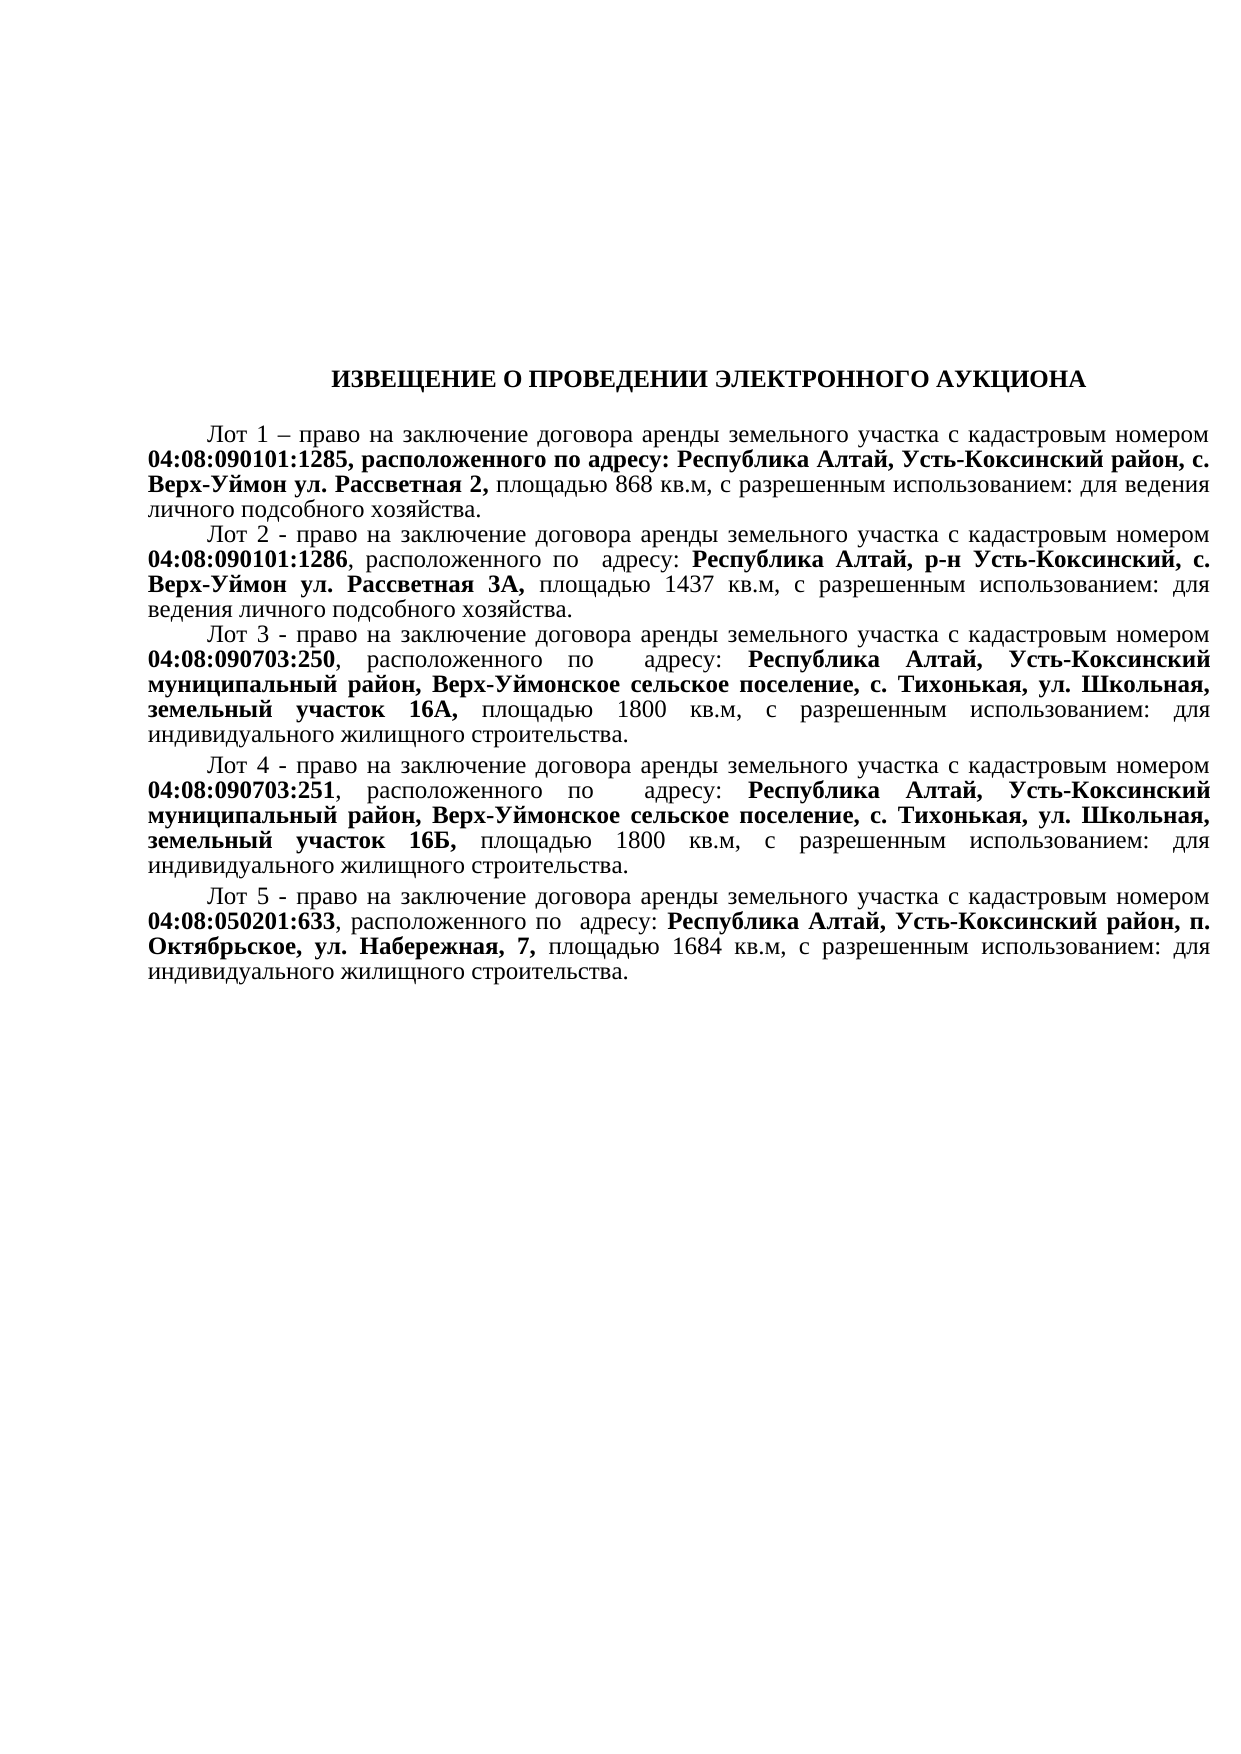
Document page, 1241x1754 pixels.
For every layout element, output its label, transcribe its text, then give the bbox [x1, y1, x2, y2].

text Лот 5 - право на заключение договора аренды земельного участка с кадастровым номером 04:08:050201:633, расположенного по адресу: Республика Алтай, Усть-Коксинский район, п. Октябрьское, ул. Набережная, 7, площадью 1684 кв.м, с разрешенным использованием: для индивидуального жилищного строительства. [148, 884, 1211, 984]
text Лот 2 - право на заключение договора аренды земельного участка с кадастровым номером 04:08:090101:1286, расположенного по адресу: Республика Алтай, р-н Усть-Коксинский, с. Верх-Уймон ул. Рассветная 3А, площадью 1437 кв.м, с разрешенным использованием: для ведения личного подсобного хозяйства. [148, 522, 1211, 622]
text Лот 1 – право на заключение договора аренды земельного участка с кадастровым номером 04:08:090101:1285, расположенного по адресу: Республика Алтай, Усть-Коксинский район, с. Верх-Уймон ул. Рассветная 2, площадью 868 кв.м, с разрешенным использованием: для ведения личного подсобного хозяйства. [148, 422, 1211, 522]
text ИЗВЕЩЕНИЕ О ПРОВЕДЕНИИ ЭЛЕКТРОННОГО АУКЦИОНА [148, 364, 1211, 393]
text Лот 3 - право на заключение договора аренды земельного участка с кадастровым номером 04:08:090703:250, расположенного по адресу: Республика Алтай, Усть-Коксинский муниципальный район, Верх-Уймонское сельское поселение, с. Тихонькая, ул. Школьная, земельный участок 16А, площадью 1800 кв.м, с разрешенным использованием: для индивидуального жилищного строительства. [148, 622, 1211, 747]
text Лот 4 - право на заключение договора аренды земельного участка с кадастровым номером 04:08:090703:251, расположенного по адресу: Республика Алтай, Усть-Коксинский муниципальный район, Верх-Уймонское сельское поселение, с. Тихонькая, ул. Школьная, земельный участок 16Б, площадью 1800 кв.м, с разрешенным использованием: для индивидуального жилищного строительства. [148, 753, 1211, 878]
